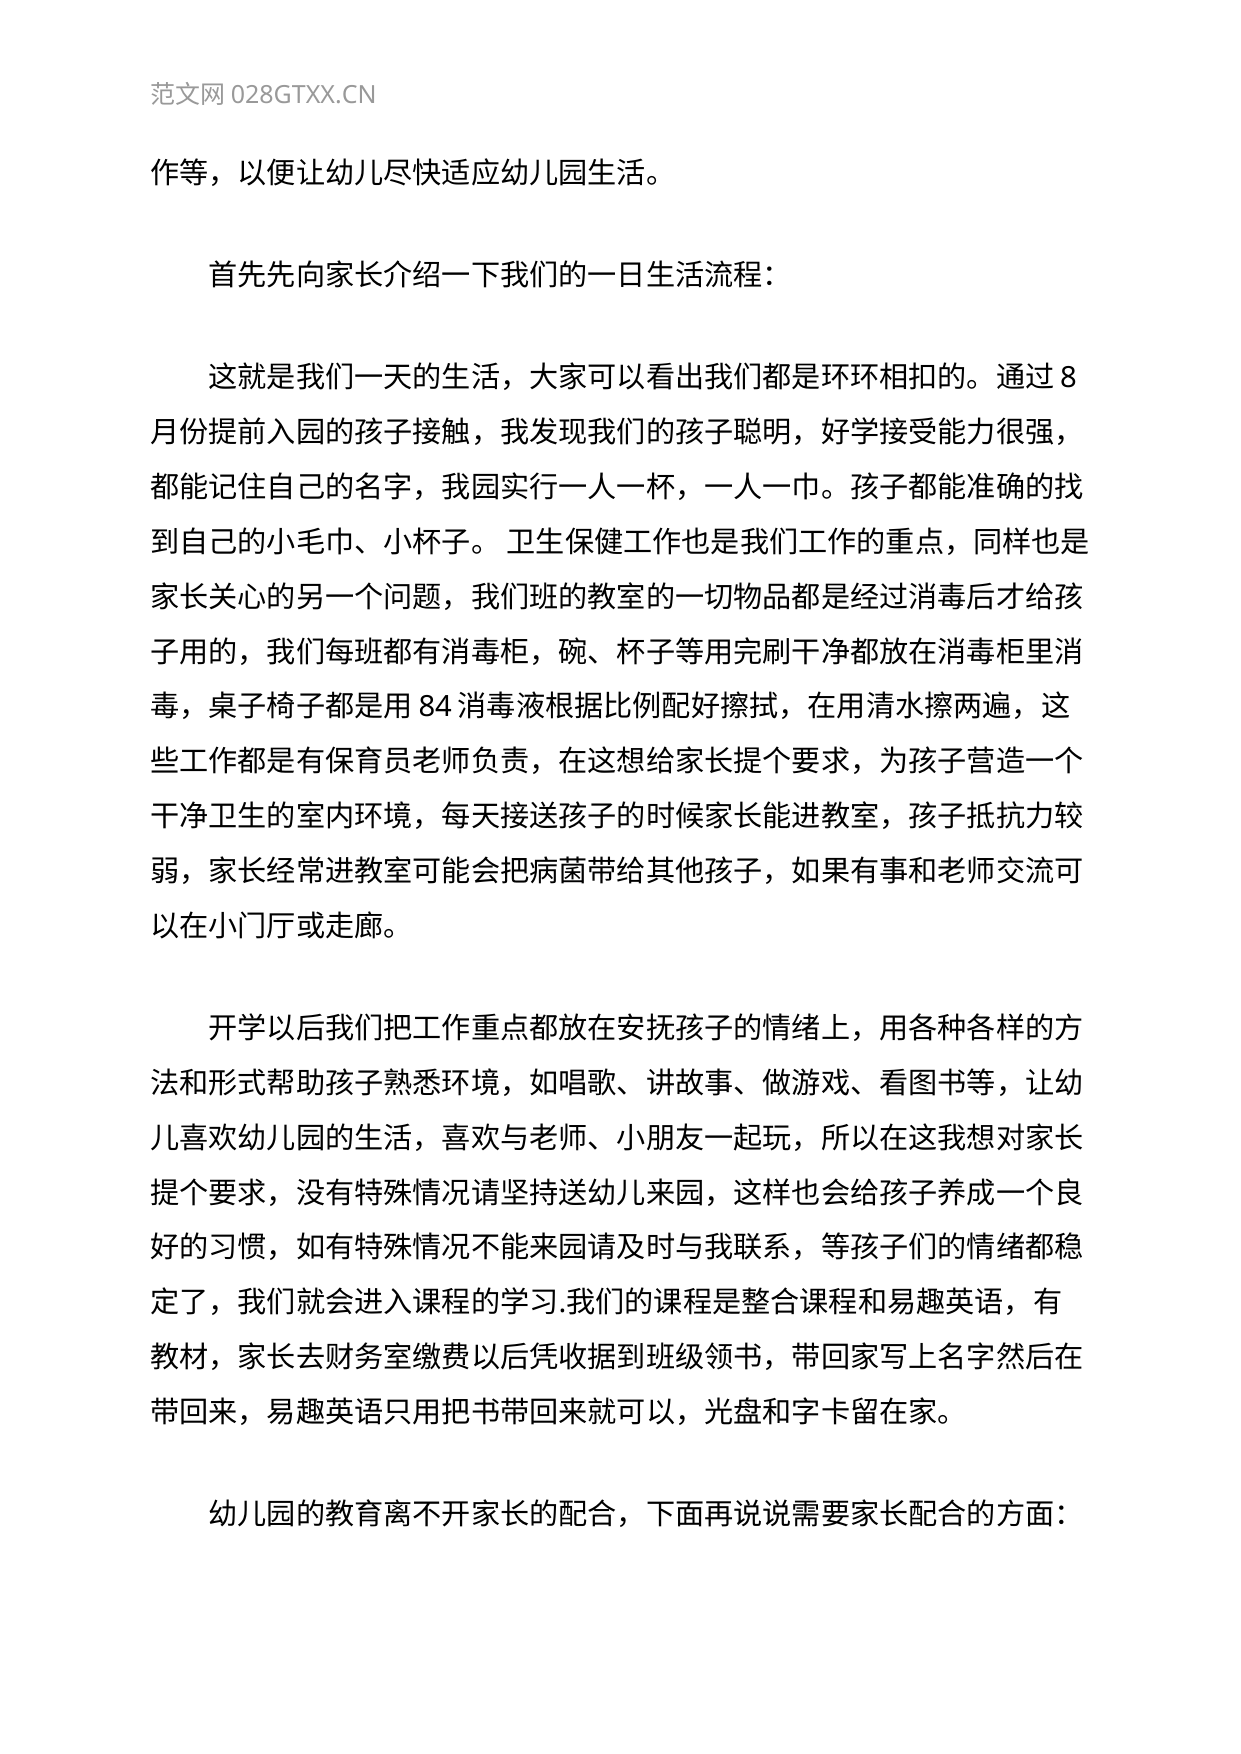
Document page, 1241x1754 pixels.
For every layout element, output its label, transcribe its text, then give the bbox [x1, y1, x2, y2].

text 首先先向家长介绍一下我们的一日生活流程： [150, 252, 1090, 294]
text 幼儿园的教育离不开家长的配合，下面再说说需要家长配合的方面： [150, 1491, 1090, 1533]
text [150, 150, 1090, 192]
text 这就是我们一天的生活，大家可以看出我们都是环环相扣的。通过8月份提前入园的孩子接触，我发现我们的孩子聪明，好学接受能力很强，都能记住自己的名字，我园实行一人一杯，一人一巾。孩子都能准确的找到自己的小毛巾、小杯子。 卫生保健工作也是我们工作的重点，同样也是家长关心的另一个问题，我们班的教室的一切物品都是经过消毒后才给孩子用的，我们每班都有消毒柜，碗、杯子等用完刷干净都放在消毒柜里消毒，桌子椅子都是用84消毒液根据比例配好擦拭，在用清水擦两遍，这些工作都是有保育员老师负责，在这想给家长提个要求，为孩子营造一个干净卫生的室内环境，每天接送孩子的时候家长能进教室，孩子抵抗力较弱，家长经常进教室可能会把病菌带给其他孩子，如果有事和老师交流可以在小门厅或走廊。 [150, 353, 1090, 945]
text 开学以后我们把工作重点都放在安抚孩子的情绪上，用各种各样的方法和形式帮助孩子熟悉环境，如唱歌、讲故事、做游戏、看图书等，让幼儿喜欢幼儿园的生活，喜欢与老师、小朋友一起玩，所以在这我想对家长提个要求，没有特殊情况请坚持送幼儿来园，这样也会给孩子养成一个良好的习惯，如有特殊情况不能来园请及时与我联系，等孩子们的情绪都稳定了，我们就会进入课程的学习.我们的课程是整合课程和易趣英语，有教材，家长去财务室缴费以后凭收据到班级领书，带回家写上名字然后在带回来，易趣英语只用把书带回来就可以，光盘和字卡留在家。 [150, 1004, 1090, 1431]
